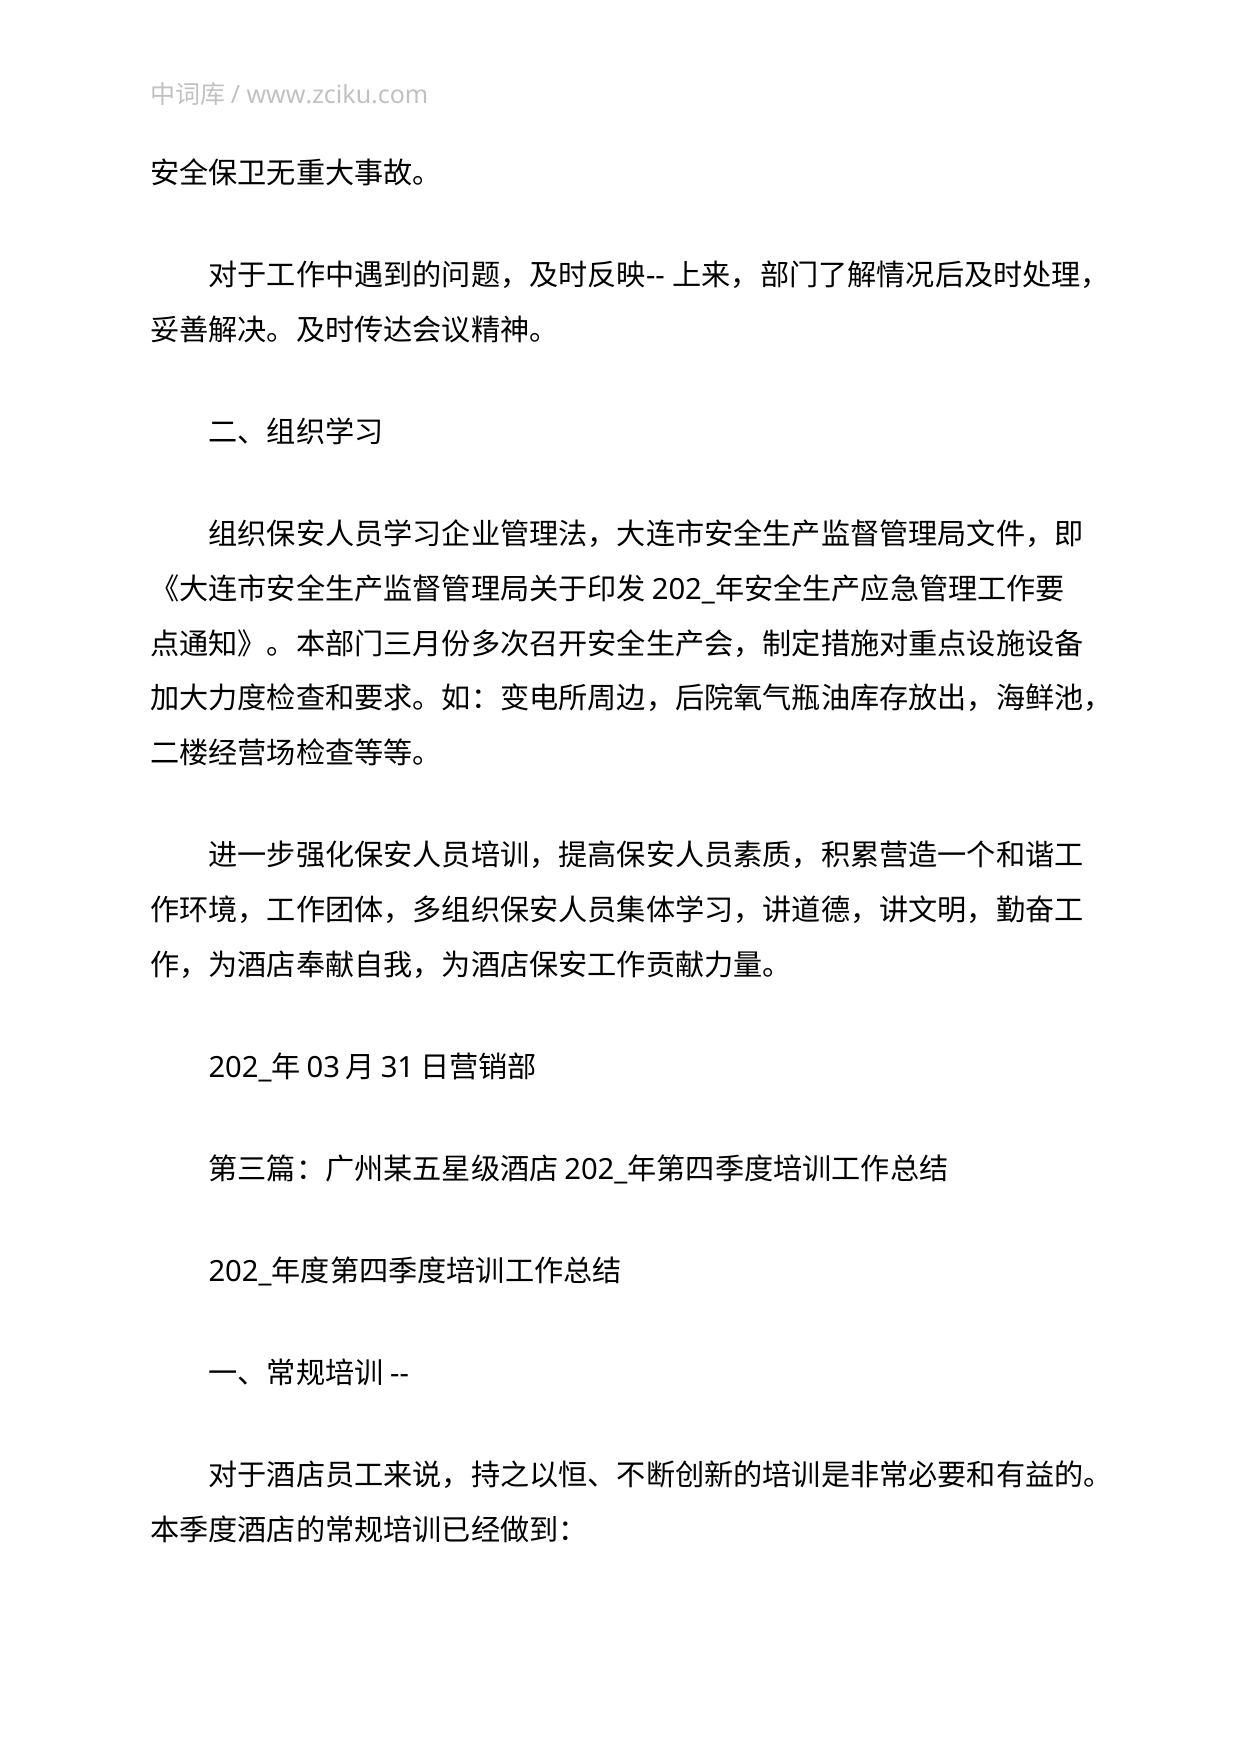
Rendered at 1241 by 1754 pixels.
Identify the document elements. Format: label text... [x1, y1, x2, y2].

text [150, 150, 1090, 192]
text 一、常规培训 -- [150, 1349, 1090, 1392]
text 202_年03月31日营销部 [150, 1043, 1090, 1086]
text 进一步强化保安人员培训，提高保安人员素质，积累营造一个和谐工作环境，工作团体，多组织保安人员集体学习，讲道德，讲文明，勤奋工作，为酒店奉献自我，为酒店保安工作贡献力量。 [150, 832, 1090, 984]
text 组织保安人员学习企业管理法，大连市安全生产监督管理局文件，即《大连市安全生产监督管理局关于印发202_年安全生产应急管理工作要点通知》。本部门三月份多次召开安全生产会，制定措施对重点设施设备加大力度检查和要求。如：变电所周边，后院氧气瓶油库存放出，海鲜池，二楼经营场检查等等。 [150, 510, 1090, 772]
text 对于工作中遇到的问题，及时反映-- 上来，部门了解情况后及时处理，妥善解决。及时传达会议精神。 [150, 252, 1090, 349]
text 二、组织学习 [150, 408, 1090, 451]
text 对于酒店员工来说，持之以恒、不断创新的培训是非常必要和有益的。本季度酒店的常规培训已经做到： [150, 1451, 1090, 1548]
text 第三篇：广州某五星级酒店202_年第四季度培训工作总结 [150, 1145, 1090, 1188]
text 202_年度第四季度培训工作总结 [150, 1247, 1090, 1290]
